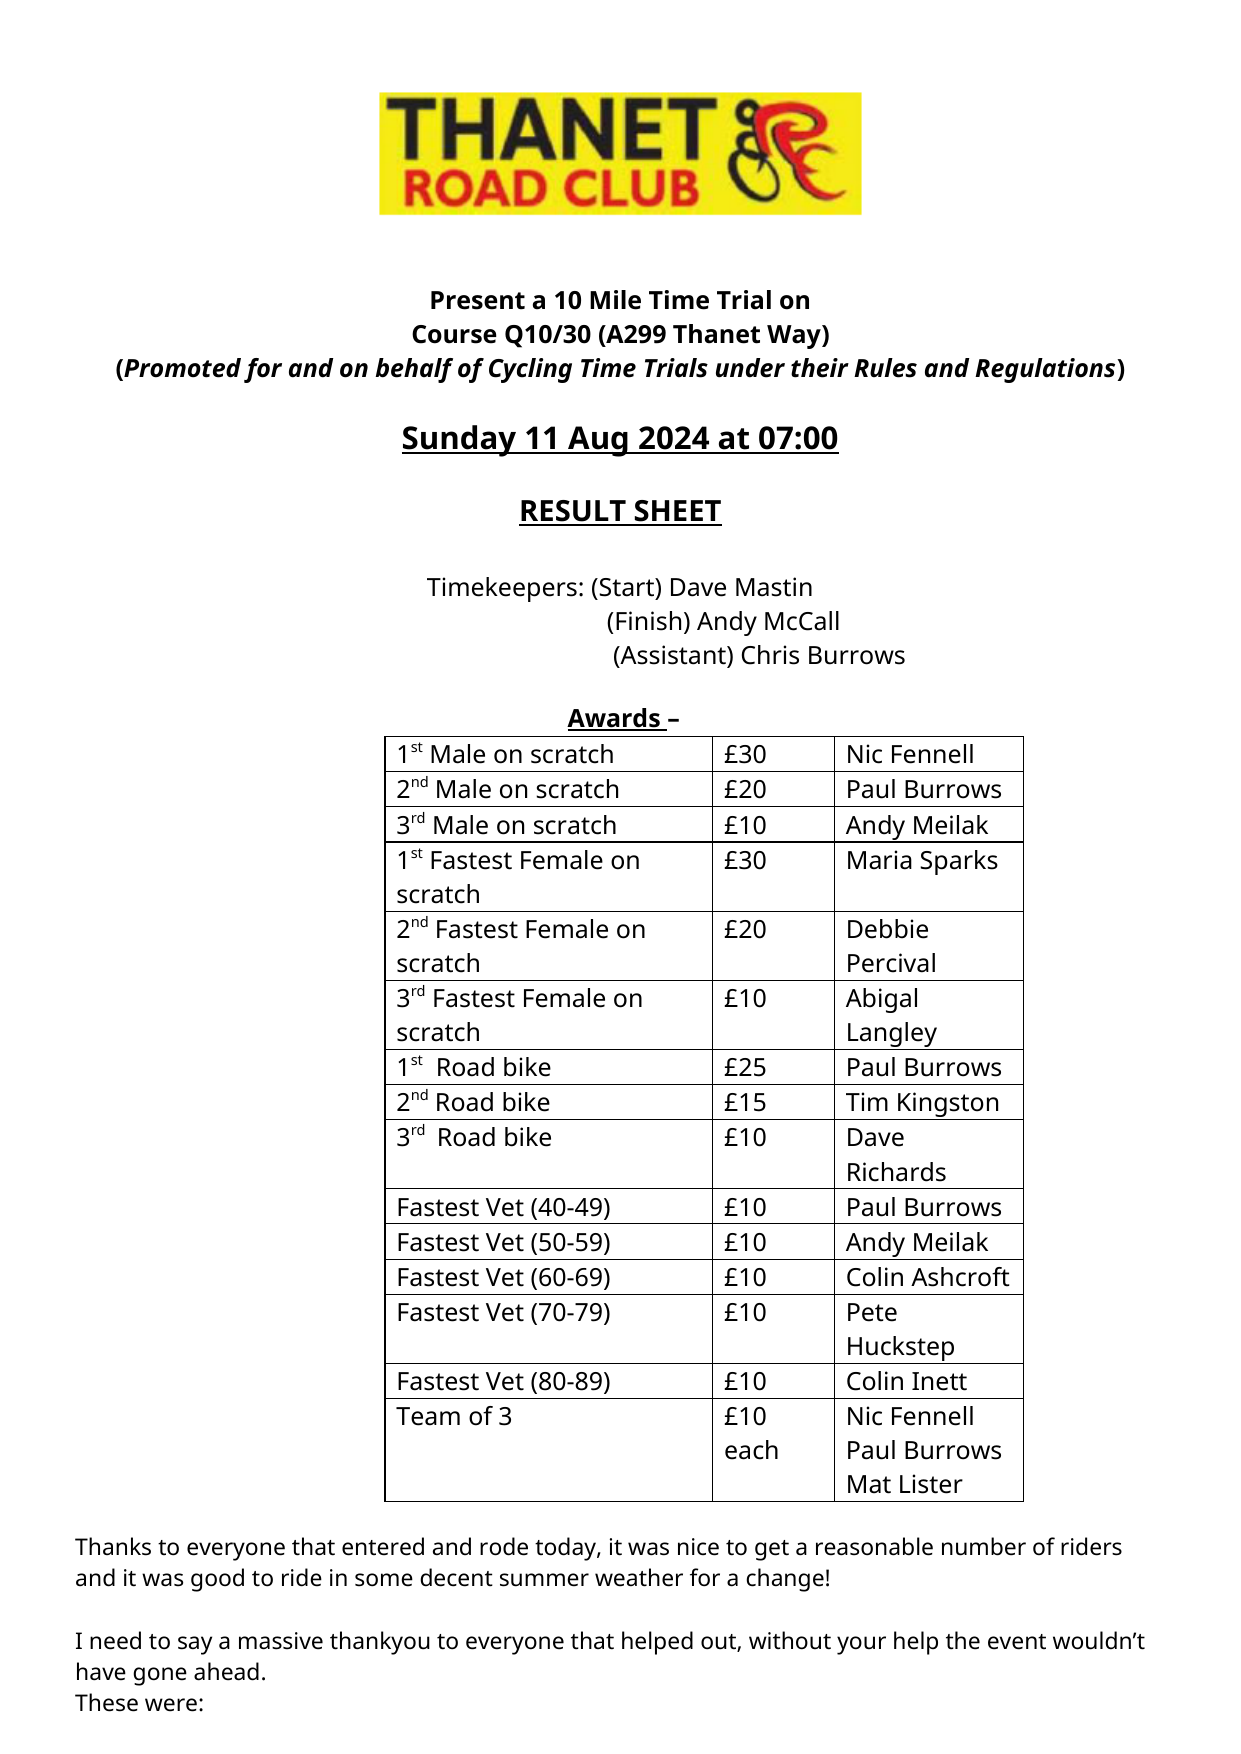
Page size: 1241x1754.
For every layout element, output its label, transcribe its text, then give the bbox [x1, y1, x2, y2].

table_cell £15 [713, 1085, 834, 1119]
text (Assistant) Chris Burrows [75, 637, 1165, 672]
table_cell Colin Ashcroft [835, 1260, 1023, 1293]
table_cell Colin Inett [835, 1364, 1023, 1398]
table_cell 1st Road bike [386, 1050, 712, 1084]
table_cell £10 [713, 1224, 834, 1258]
table_cell £10 [713, 1120, 834, 1188]
text These were: [75, 1687, 1165, 1718]
table_cell 1st Fastest Female on scratch [386, 843, 712, 911]
table_cell 3rd Road bike [386, 1120, 712, 1188]
table_cell 2nd Male on scratch [386, 772, 712, 806]
table_cell Dave Richards [835, 1120, 1023, 1188]
text I need to say a massive thankyou to everyone that helped out, without your help the event wouldn’t have gone ahead. [75, 1624, 1165, 1687]
table_cell £30 [713, 843, 834, 911]
text Awards – [75, 700, 1165, 734]
table_cell Andy Meilak [835, 807, 1023, 841]
table_cell 2nd Road bike [386, 1085, 712, 1119]
table_cell Team of 3 [386, 1399, 712, 1501]
table_cell £10 [713, 1364, 834, 1398]
table_cell Maria Sparks [835, 843, 1023, 911]
table_cell £25 [713, 1050, 834, 1084]
table_cell Paul Burrows [835, 772, 1023, 806]
table_cell 2nd Fastest Female on scratch [386, 912, 712, 980]
table_cell 3rd Fastest Female on scratch [386, 981, 712, 1049]
text (Promoted for and on behalf of Cycling Time Trials under their Rules and Regulations) [75, 351, 1165, 385]
table_cell Fastest Vet (70-79) [386, 1295, 712, 1363]
table_header Nic Fennell [835, 737, 1023, 771]
text Course Q10/30 (A299 Thanet Way) [75, 317, 1165, 351]
table_cell £20 [713, 912, 834, 980]
text (Finish) Andy McCall [75, 603, 1165, 637]
table_cell Pete Huckstep [835, 1295, 1023, 1363]
text Present a 10 Mile Time Trial on [75, 283, 1165, 317]
picture [375, 88, 865, 223]
text Sunday 11 Aug 2024 at 07:00 [75, 416, 1165, 459]
table_cell £10 [713, 1295, 834, 1363]
table_cell Abigal Langley [835, 981, 1023, 1049]
table_cell £10 [713, 1260, 834, 1293]
text Timekeepers: (Start) Dave Mastin [75, 569, 1165, 603]
table_cell Fastest Vet (50-59) [386, 1224, 712, 1258]
table_cell 3rd Male on scratch [386, 807, 712, 841]
table_header 1st Male on scratch [386, 737, 712, 771]
table_cell Paul Burrows [835, 1189, 1023, 1223]
table_cell Fastest Vet (80-89) [386, 1364, 712, 1398]
table_cell Fastest Vet (40-49) [386, 1189, 712, 1223]
table_cell Tim Kingston [835, 1085, 1023, 1119]
table_cell £10 each [713, 1399, 834, 1501]
table_cell £10 [713, 981, 834, 1049]
table_cell Nic Fennell Paul Burrows Mat Lister [835, 1399, 1023, 1501]
table_cell Debbie Percival [835, 912, 1023, 980]
table_cell £10 [713, 1189, 834, 1223]
table_header £30 [713, 737, 834, 771]
text Thanks to everyone that entered and rode today, it was nice to get a reasonable number of riders and it was good to ride in some decent summer weather for a change! [75, 1531, 1165, 1593]
table_cell Fastest Vet (60-69) [386, 1260, 712, 1293]
table_cell Andy Meilak [835, 1224, 1023, 1258]
text RESULT SHEET [75, 490, 1165, 530]
table_cell Paul Burrows [835, 1050, 1023, 1084]
table_cell £20 [713, 772, 834, 806]
table_cell £10 [713, 807, 834, 841]
